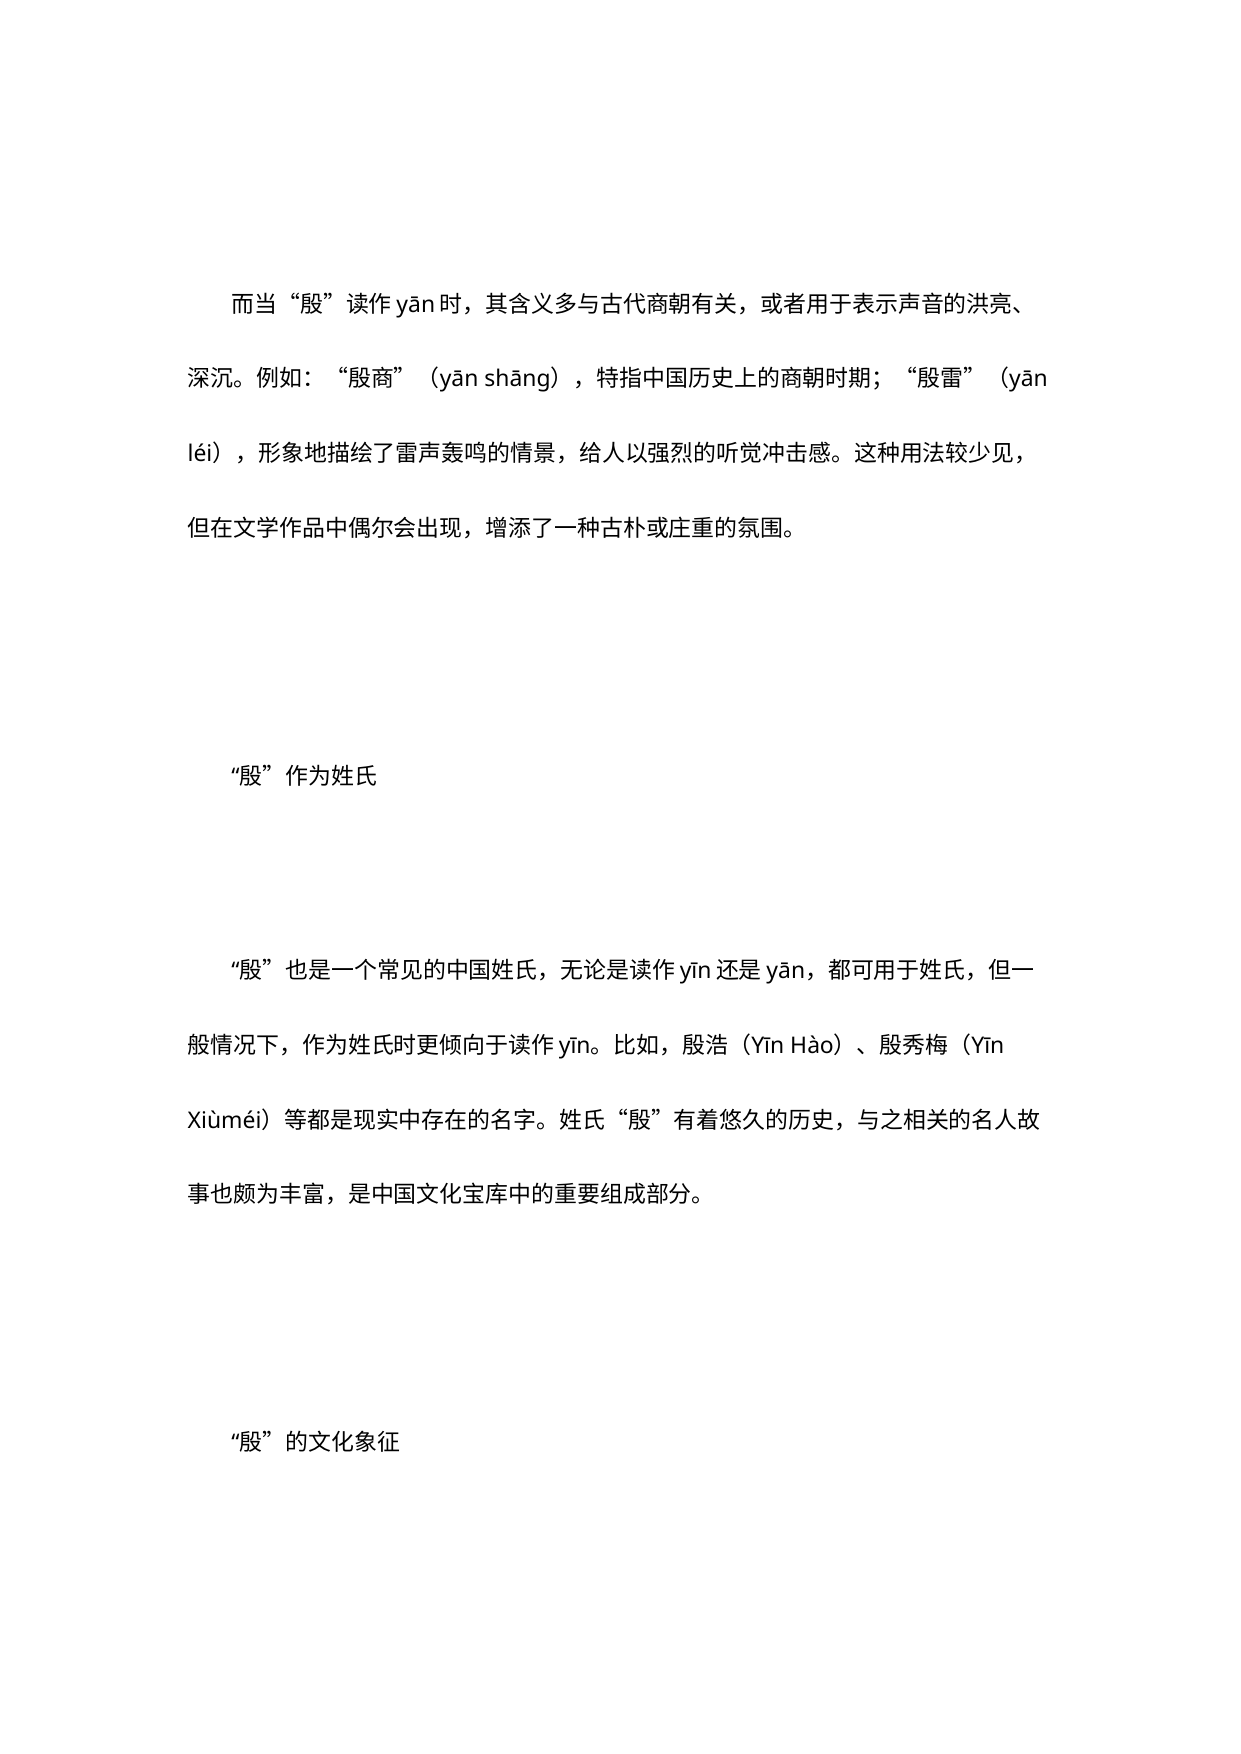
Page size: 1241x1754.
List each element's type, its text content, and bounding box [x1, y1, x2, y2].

text 而当“殷”读作yān时，其含义多与古代商朝有关，或者用于表示声音的洪亮、深沉。例如：“殷商”（yān shāng），特指中国历史上的商朝时期；“殷雷”（yān léi），形象地描绘了雷声轰鸣的情景，给人以强烈的听觉冲击感。这种用法较少见，但在文学作品中偶尔会出现，增添了一种古朴或庄重的氛围。 [187, 270, 1053, 559]
text “殷”作为姓氏 [187, 742, 1053, 807]
text “殷”也是一个常见的中国姓氏，无论是读作yīn还是yān，都可用于姓氏，但一般情况下，作为姓氏时更倾向于读作yīn。比如，殷浩（Yīn Hào）、殷秀梅（Yīn Xiùméi）等都是现实中存在的名字。姓氏“殷”有着悠久的历史，与之相关的名人故事也颇为丰富，是中国文化宝库中的重要组成部分。 [187, 936, 1053, 1225]
text “殷”的文化象征 [187, 1408, 1053, 1473]
